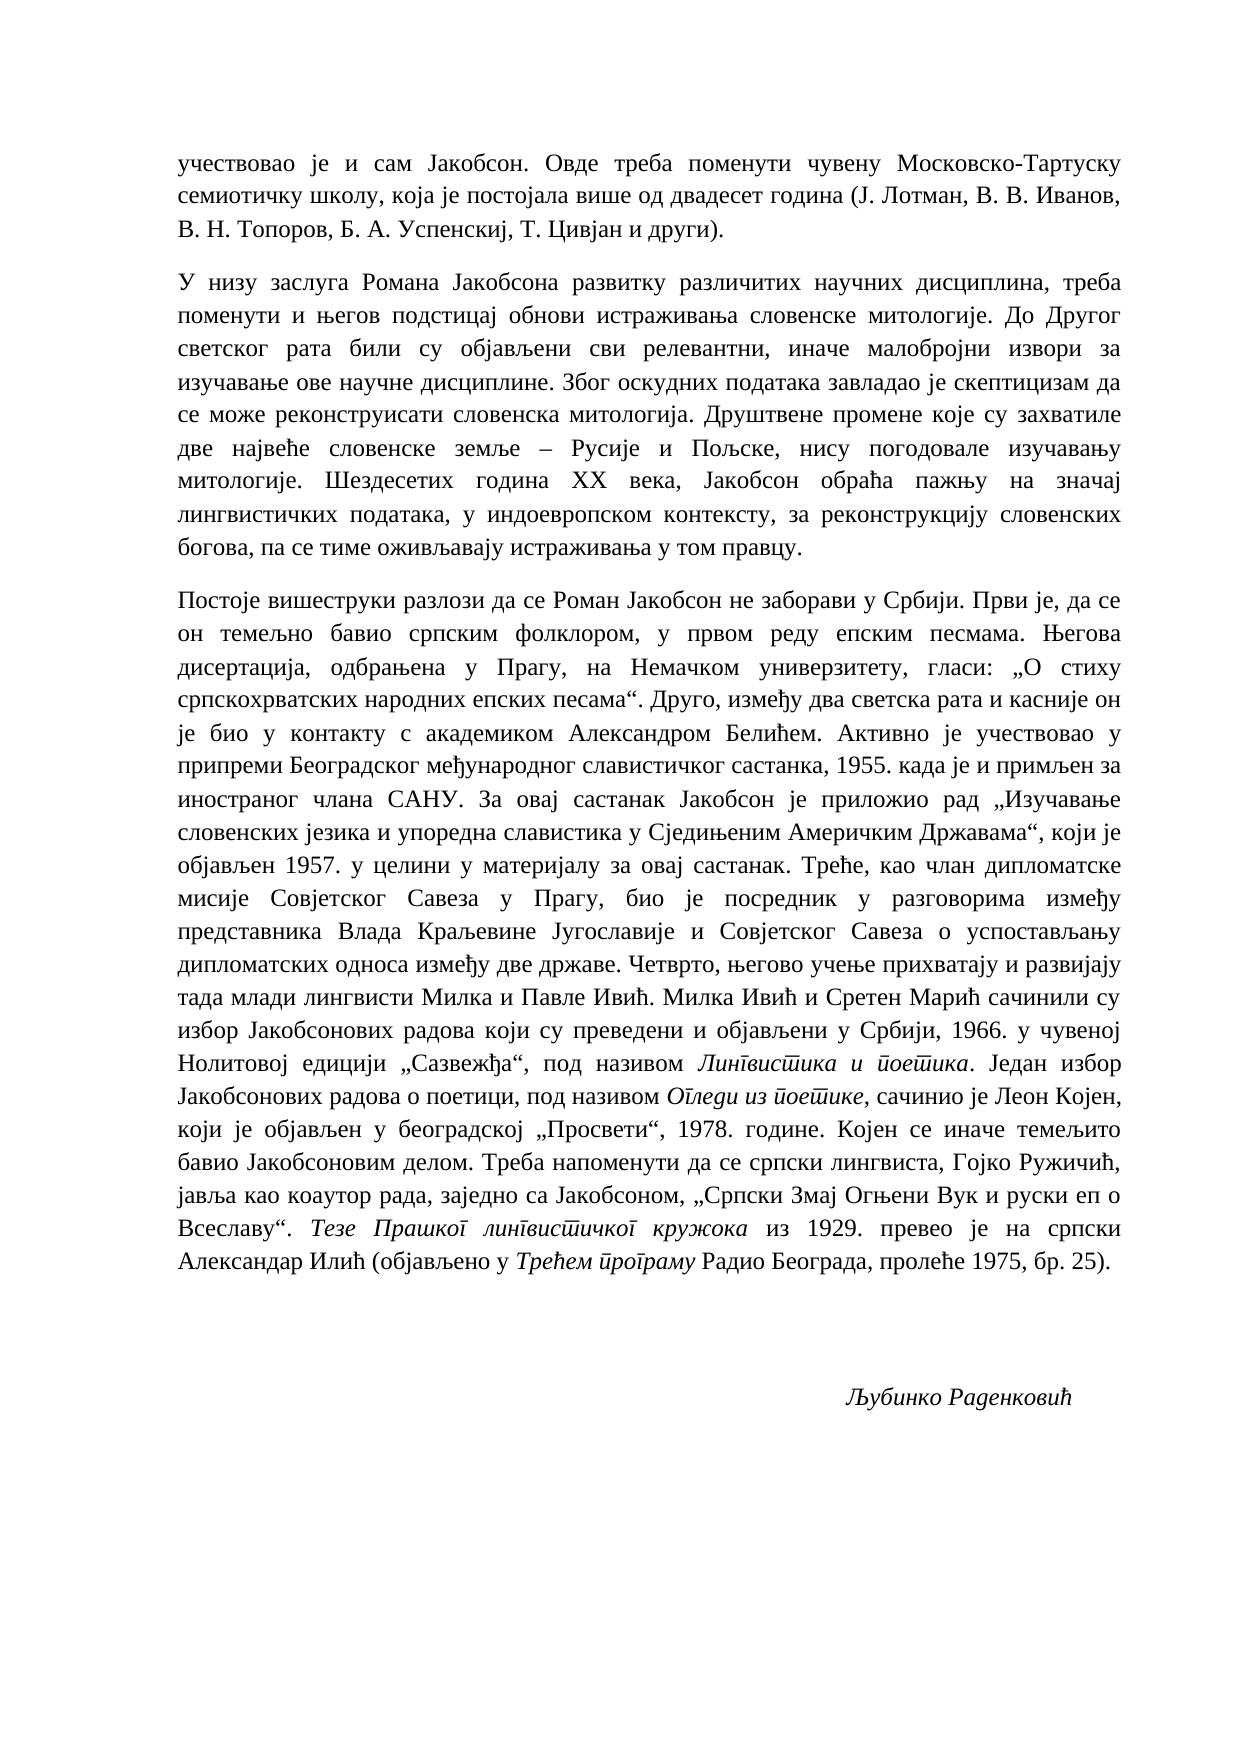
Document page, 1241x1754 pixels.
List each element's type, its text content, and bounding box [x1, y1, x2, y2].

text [177, 148, 1122, 242]
text У низу заслуга Романа Јакобсона развитку различитих научних дисциплина, треба поменути и његов подстицај обнови истраживања словенске митологије. До Другог светског рата били су објављени сви релевантни, иначе малобројни извори за изучавање ове научне дисциплине. Због оскудних података завладао је скептицизам да се може реконструисати словенска митологија. Друштвене промене које су захватиле две највеће словенске земље – Русије и Пољске, нису погодовале изучавању митологије. Шездесетих година XX века, Јакобсон обраћа пажњу на значај лингвистичких података, у индоевропском контексту, за реконструкцију словенских богова, па се тиме оживљавају истраживања у том правцу. [177, 267, 1122, 560]
text Постоје вишеструки разлози да се Роман Јакобсон не заборави у Србији. Први је, да се он темељно бавио српским фолклором, у првом реду епским песмама. Његова дисертација, одбрањена у Прагу, на Немачком универзитету, гласи: „О стиху српскохрватских народних епских песама“. Друго, између два светска рата и касније он је био у контакту с академиком Александром Белићем. Активно је учествовао у припреми Београдског међународног славистичког састанка, 1955. када је и примљен за иностраног члана САНУ. За овај састанак Јакобсон је приложио рад „Изучавање словенских језика и упоредна славистика у Сједињеним Америчким Државама“, који је објављен 1957. у целини у материјалу за овај састанак. Треће, као члан дипломатске мисије Совјетског Савеза у Прагу, био је посредник у разговорима између представника Влада Краљевине Југославије и Совјетског Савеза о успостављању дипломатских односа између две државе. Четврто, његово учење прихватају и развијају тада млади лингвисти Милка и Павле Ивић. Милка Ивић и Сретен Марић сачинили су избор Јакобсонових радова који су преведени и објављени у Србији, 1966. у чувеној Нолитовој едицији „Сазвежђа“, под називом Лингвистика и поетика. Један избор Јакобсонових радова о поетици, под називом Огледи из поетике, сачинио је Леон Којен, који је објављен у београдској „Просвети“, 1978. године. Којен се иначе темељито бавио Јакобсоновим делом. Треба напоменути да се српски лингвиста, Гојко Ружичић, јавља као коаутор рада, заједно са Јакобсоном, „Српски Змај Огњени Вук и руски еп о Всеславу“. Тезе Прашког лингвистичког кружока из 1929. превео је на српски Александар Илић (објављено у Трећем програму Радио Београда, пролеће 1975, бр. 25). [177, 586, 1122, 1275]
text Љубинко Раденковић [177, 1382, 1122, 1410]
